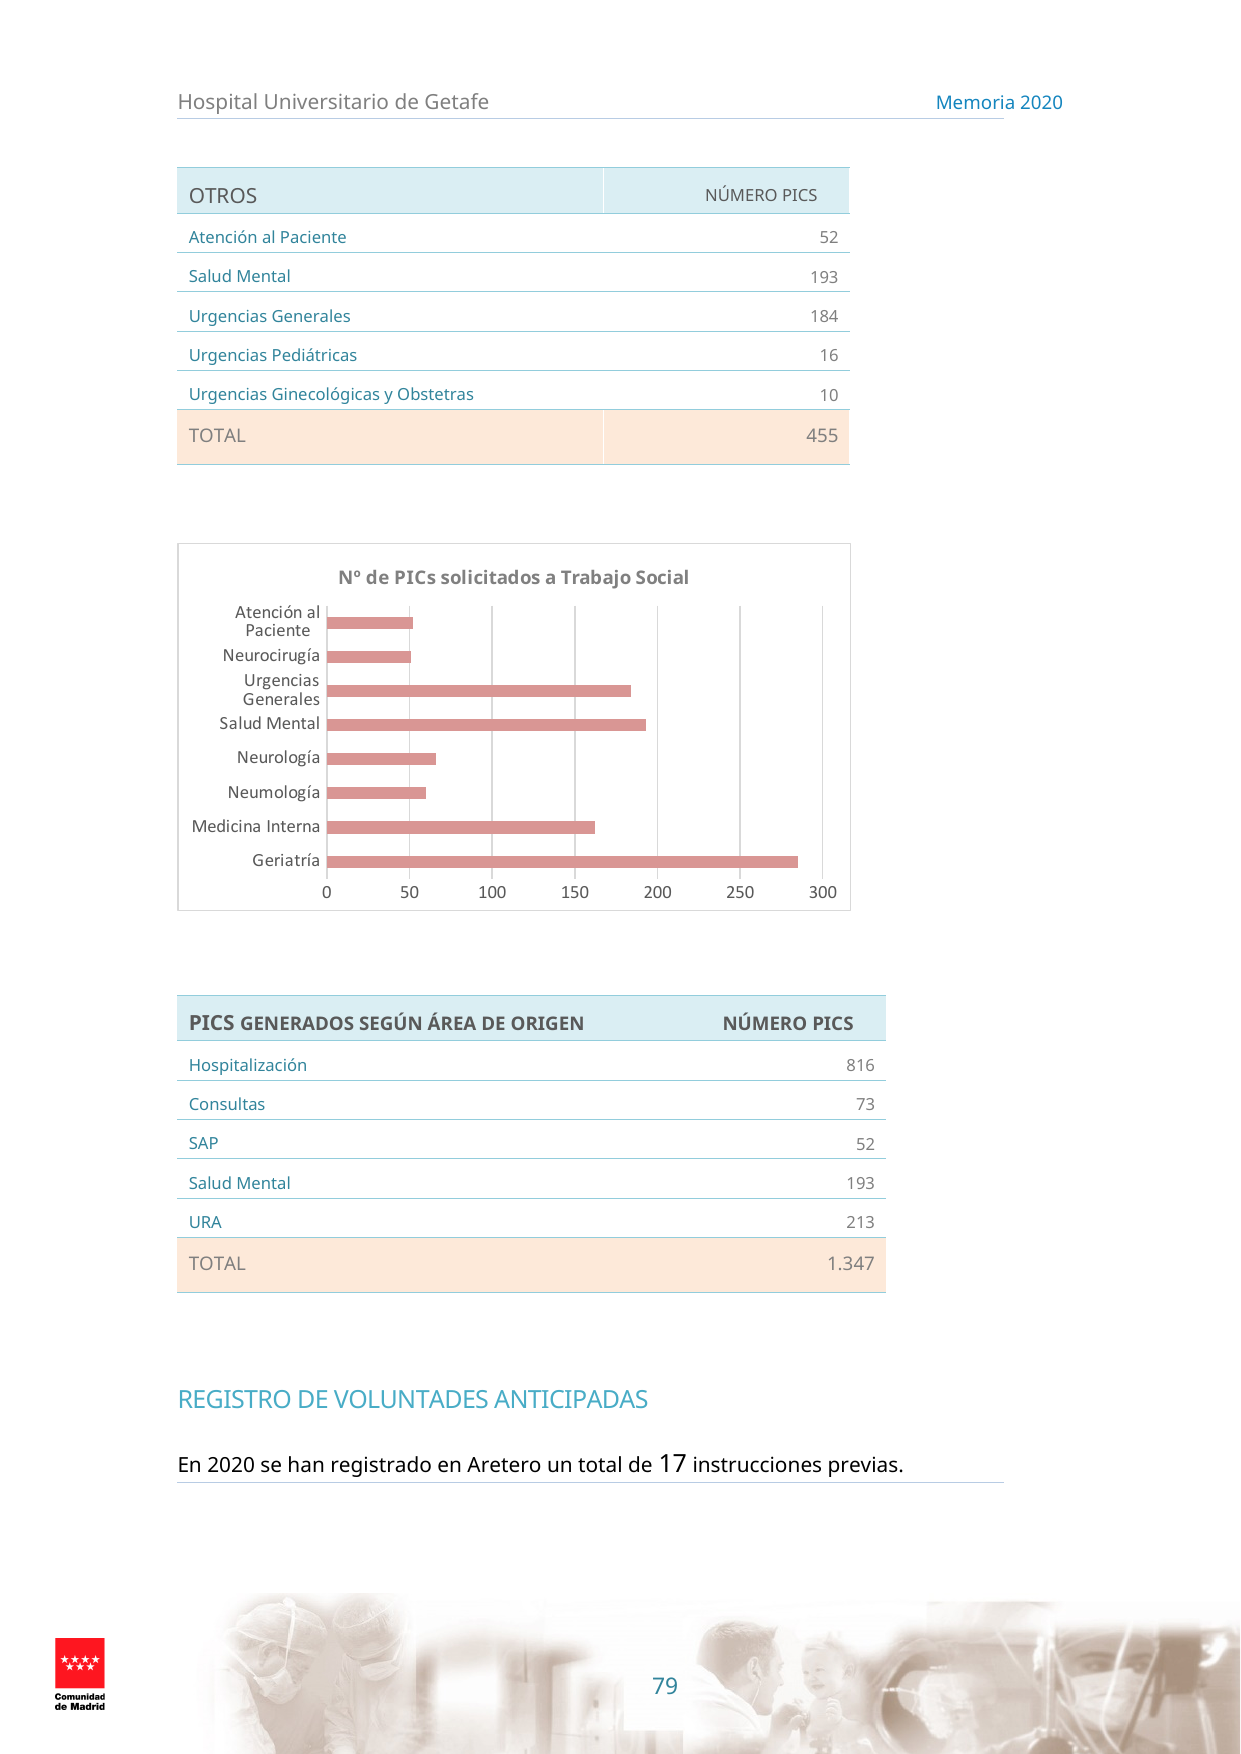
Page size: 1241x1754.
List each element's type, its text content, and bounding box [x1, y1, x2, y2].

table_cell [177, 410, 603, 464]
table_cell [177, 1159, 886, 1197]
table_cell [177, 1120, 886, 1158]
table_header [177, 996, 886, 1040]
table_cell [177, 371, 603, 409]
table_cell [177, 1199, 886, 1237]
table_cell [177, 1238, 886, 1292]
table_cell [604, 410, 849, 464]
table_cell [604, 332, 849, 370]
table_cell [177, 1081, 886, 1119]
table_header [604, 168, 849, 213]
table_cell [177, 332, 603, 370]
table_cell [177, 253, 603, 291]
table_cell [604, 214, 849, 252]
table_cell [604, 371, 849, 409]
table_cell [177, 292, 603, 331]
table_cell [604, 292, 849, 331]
picture [38, 1593, 1241, 1754]
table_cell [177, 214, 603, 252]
text En 2020 se han registrado en Aretero un total de 17 instrucciones previas. [177, 1446, 1004, 1482]
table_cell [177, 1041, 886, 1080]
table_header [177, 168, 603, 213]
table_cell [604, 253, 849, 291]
text Registro de Voluntades Anticipadas [177, 1382, 1004, 1416]
